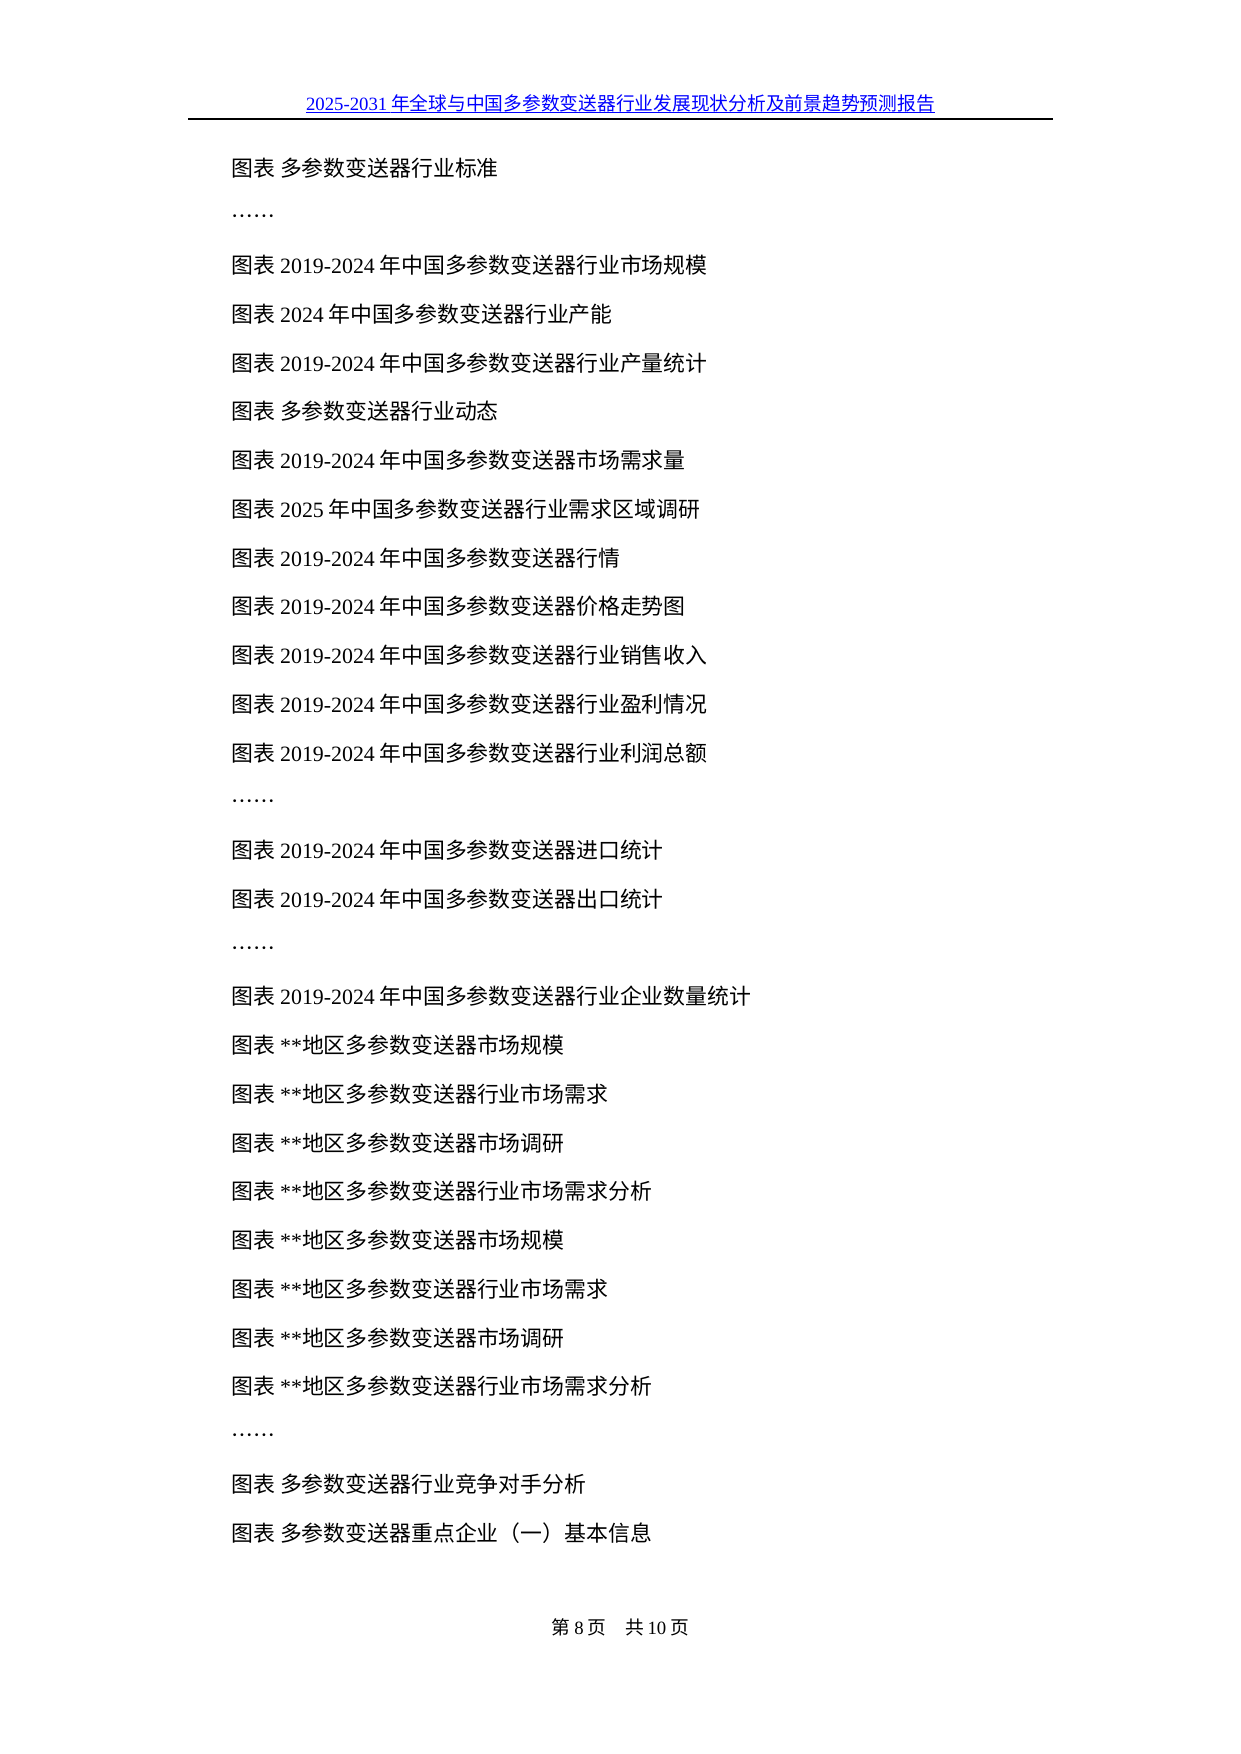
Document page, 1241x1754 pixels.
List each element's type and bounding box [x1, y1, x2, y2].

text [187, 150, 1053, 1548]
